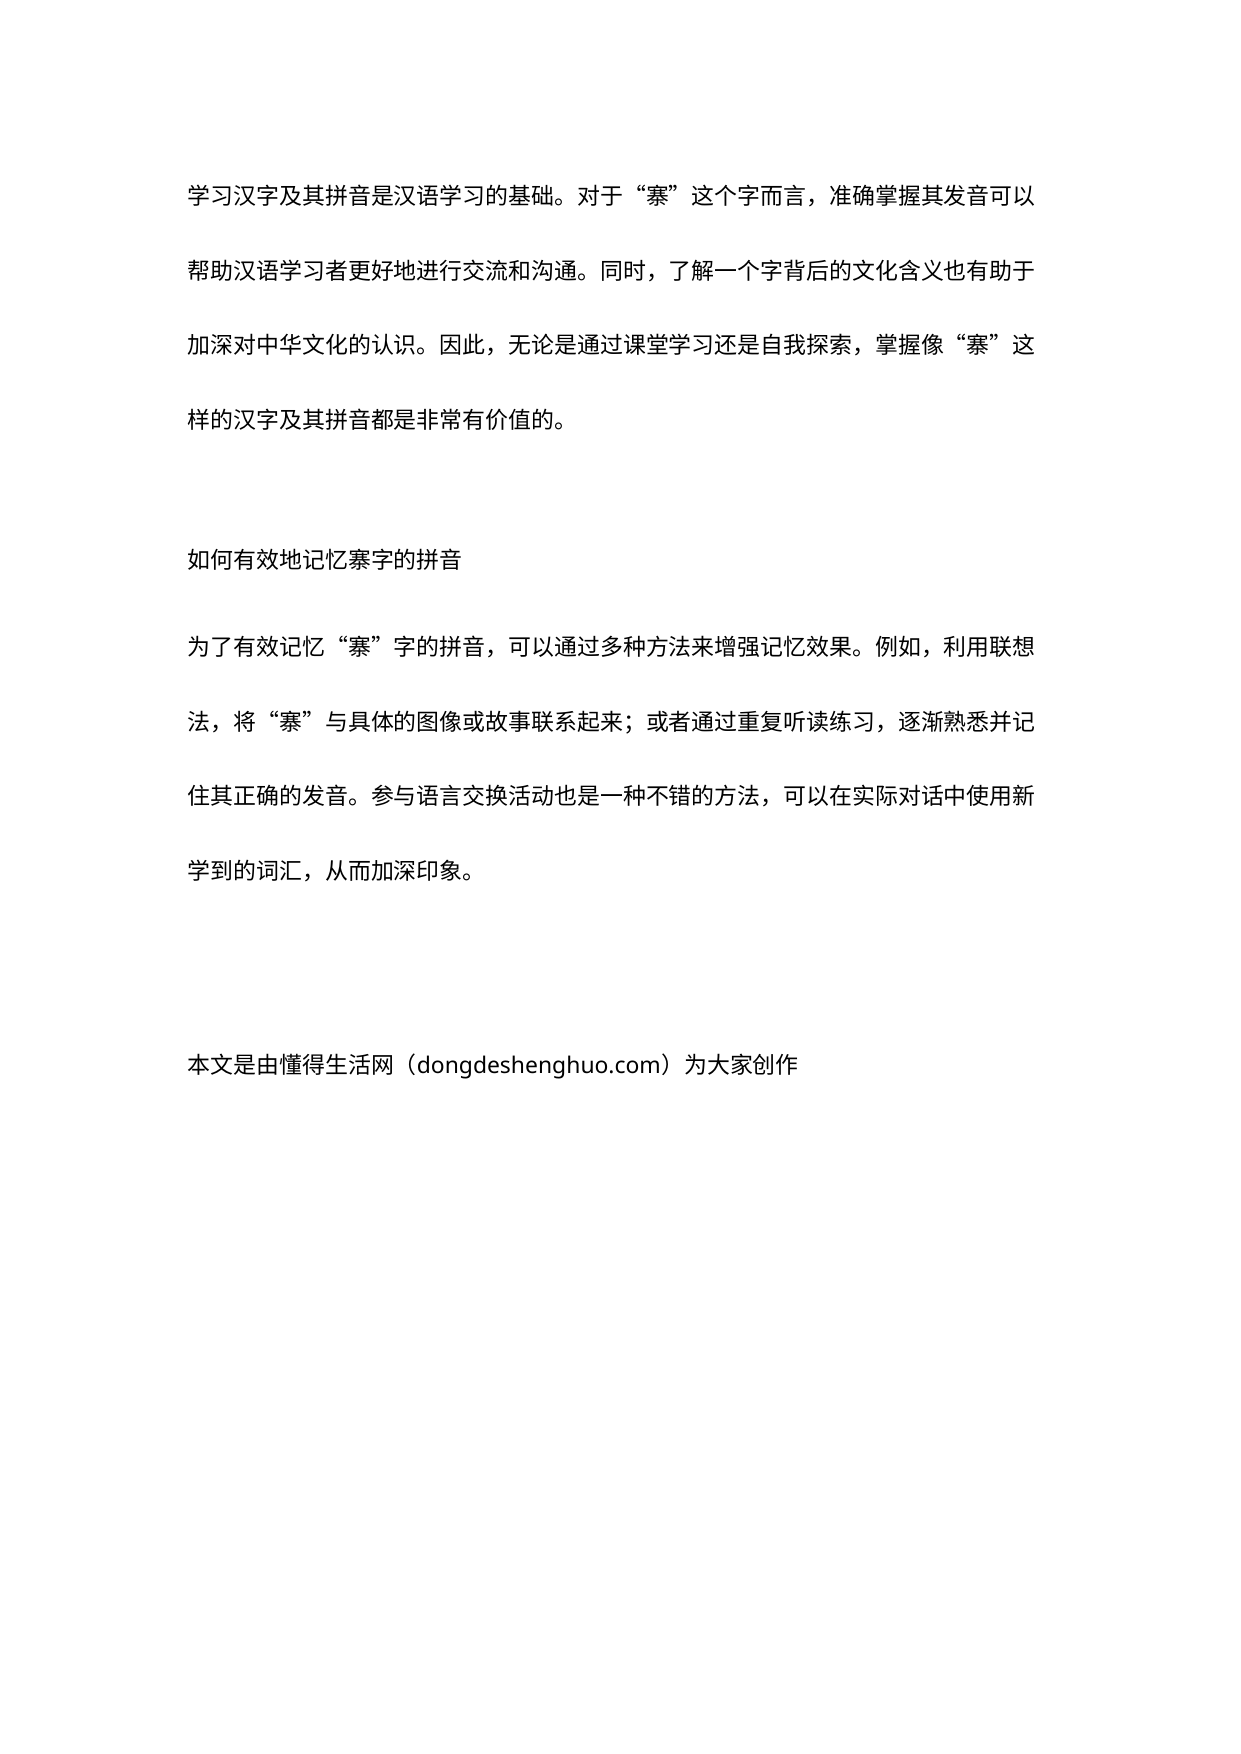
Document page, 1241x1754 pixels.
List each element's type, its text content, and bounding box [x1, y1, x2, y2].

text 学习汉字及其拼音是汉语学习的基础。对于“寨”这个字而言，准确掌握其发音可以帮助汉语学习者更好地进行交流和沟通。同时，了解一个字背后的文化含义也有助于加深对中华文化的认识。因此，无论是通过课堂学习还是自我探索，掌握像“寨”这样的汉字及其拼音都是非常有价值的。 [187, 162, 1053, 451]
text 为了有效记忆“寨”字的拼音，可以通过多种方法来增强记忆效果。例如，利用联想法，将“寨”与具体的图像或故事联系起来；或者通过重复听读练习，逐渐熟悉并记住其正确的发音。参与语言交换活动也是一种不错的方法，可以在实际对话中使用新学到的词汇，从而加深印象。 [187, 613, 1053, 902]
text 本文是由懂得生活网（dongdeshenghuo.com）为大家创作 [187, 1031, 1053, 1096]
text 如何有效地记忆寨字的拼音 [187, 526, 1053, 591]
